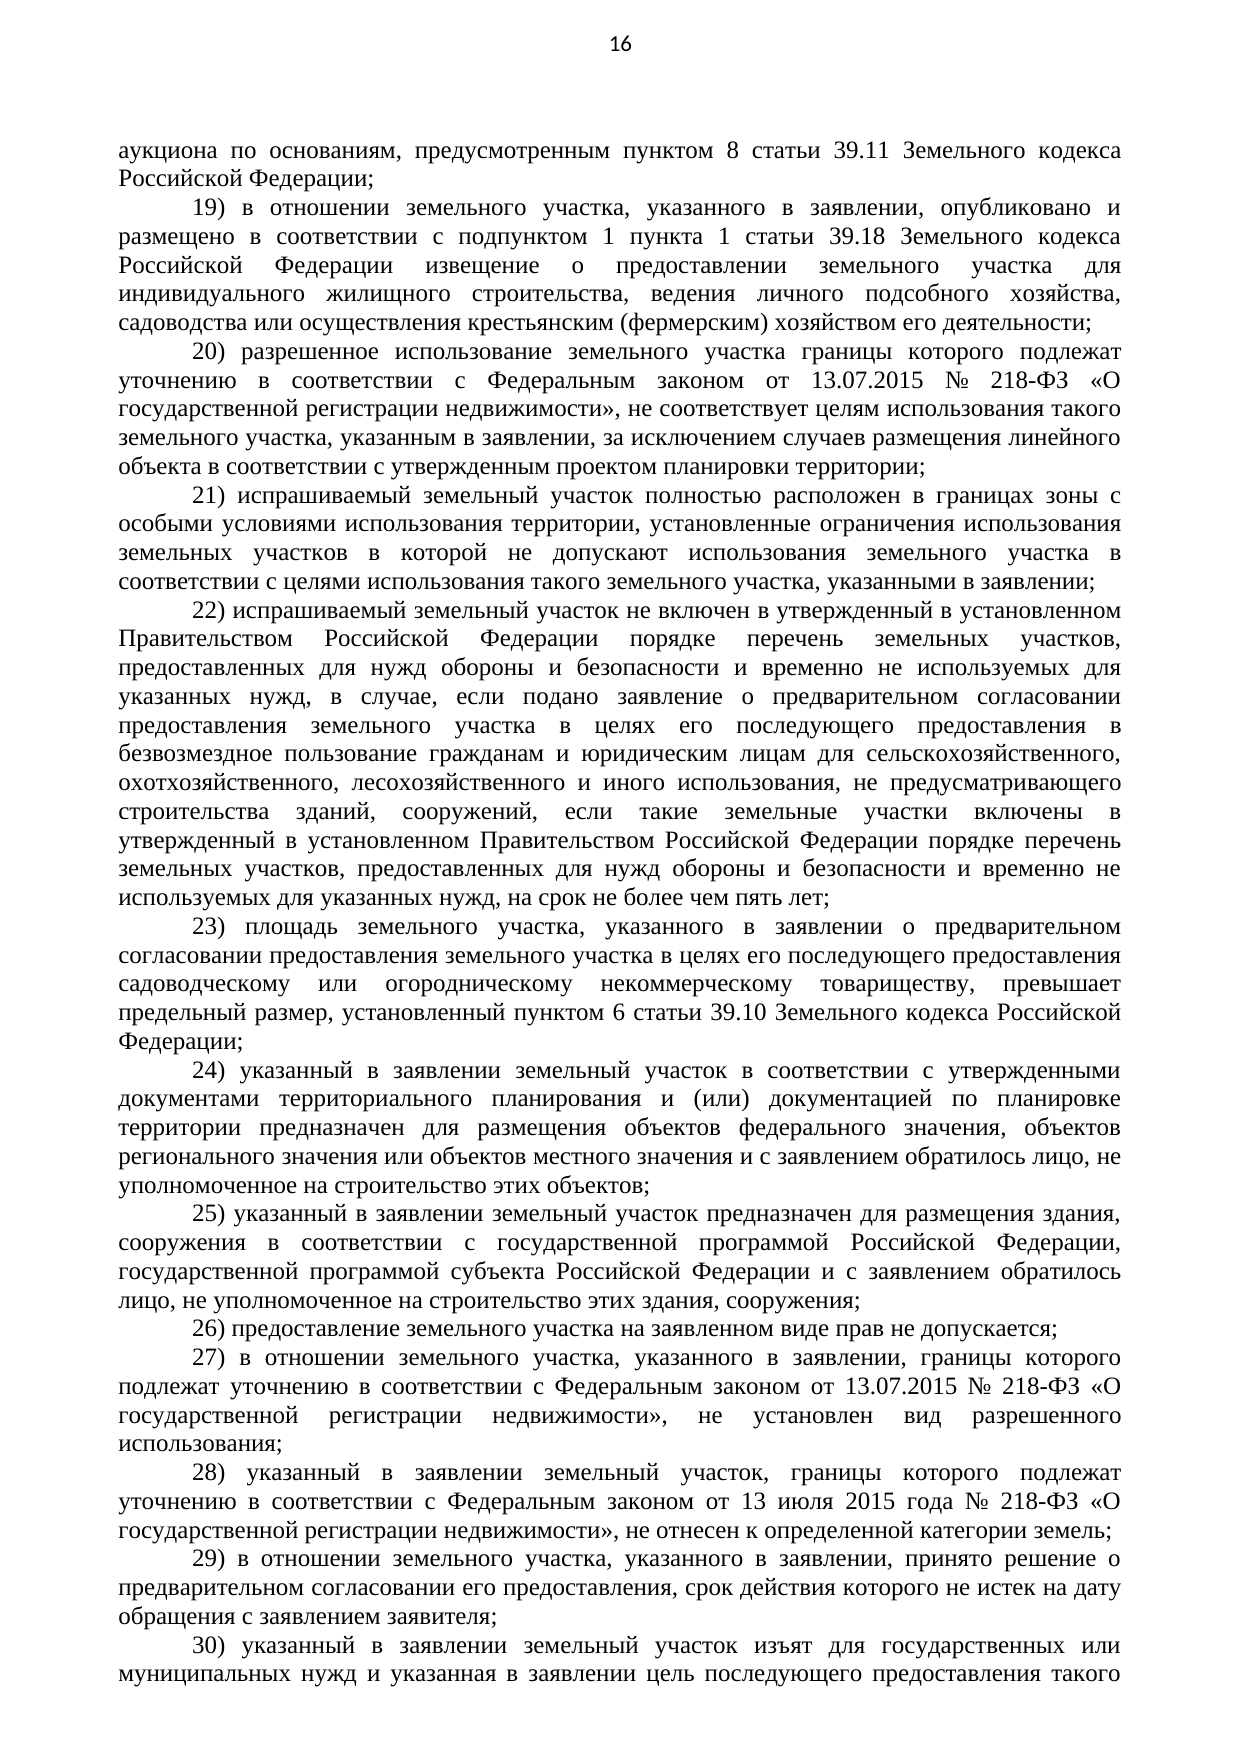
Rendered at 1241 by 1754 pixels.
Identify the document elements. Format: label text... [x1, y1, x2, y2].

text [118, 135, 1122, 192]
text 26) предоставление земельного участка на заявленном виде прав не допускается; [118, 1313, 1122, 1342]
text 25) указанный в заявлении земельный участок предназначен для размещения здания, сооружения в соответствии с государственной программой Российской Федерации, государственной программой субъекта Российской Федерации и с заявлением обратилось лицо, не уполномоченное на строительство этих здания, сооружения; [118, 1198, 1122, 1313]
text 22) испрашиваемый земельный участок не включен в утвержденный в установленном Правительством Российской Федерации порядке перечень земельных участков, предоставленных для нужд обороны и безопасности и временно не используемых для указанных нужд, в случае, если подано заявление о предварительном согласовании предоставления земельного участка в целях его последующего предоставления в безвозмездное пользование гражданам и юридическим лицам для сельскохозяйственного, охотхозяйственного, лесохозяйственного и иного использования, не предусматривающего строительства зданий, сооружений, если такие земельные участки включены в утвержденный в установленном Правительством Российской Федерации порядке перечень земельных участков, предоставленных для нужд обороны и безопасности и временно не используемых для указанных нужд, на срок не более чем пять лет; [118, 595, 1122, 911]
text 27) в отношении земельного участка, указанного в заявлении, границы которого подлежат уточнению в соответствии с Федеральным законом от 13.07.2015 № 218-ФЗ «О государственной регистрации недвижимости», не установлен вид разрешенного использования; [118, 1342, 1122, 1457]
text 23) площадь земельного участка, указанного в заявлении о предварительном согласовании предоставления земельного участка в целях его последующего предоставления садоводческому или огородническому некоммерческому товариществу, превышает предельный размер, установленный пунктом 6 статьи 39.10 Земельного кодекса Российской Федерации; [118, 911, 1122, 1055]
text 24) указанный в заявлении земельный участок в соответствии с утвержденными документами территориального планирования и (или) документацией по планировке территории предназначен для размещения объектов федерального значения, объектов регионального значения или объектов местного значения и с заявлением обратилось лицо, не уполномоченное на строительство этих объектов; [118, 1055, 1122, 1198]
text 29) в отношении земельного участка, указанного в заявлении, принято решение о предварительном согласовании его предоставления, срок действия которого не истек на дату обращения с заявлением заявителя; [118, 1543, 1122, 1630]
text 21) испрашиваемый земельный участок полностью расположен в границах зоны с особыми условиями использования территории, установленные ограничения использования земельных участков в которой не допускают использования земельного участка в соответствии с целями использования такого земельного участка, указанными в заявлении; [118, 480, 1122, 595]
text 20) разрешенное использование земельного участка границы которого подлежат уточнению в соответствии с Федеральным законом от 13.07.2015 № 218-ФЗ «О государственной регистрации недвижимости», не соответствует целям использования такого земельного участка, указанным в заявлении, за исключением случаев размещения линейного объекта в соответствии с утвержденным проектом планировки территории; [118, 336, 1122, 480]
text 19) в отношении земельного участка, указанного в заявлении, опубликовано и размещено в соответствии с подпунктом 1 пункта 1 статьи 39.18 Земельного кодекса Российской Федерации извещение о предоставлении земельного участка для индивидуального жилищного строительства, ведения личного подсобного хозяйства, садоводства или осуществления крестьянским (фермерским) хозяйством его деятельности; [118, 192, 1122, 336]
text 28) указанный в заявлении земельный участок, границы которого подлежат уточнению в соответствии с Федеральным законом от 13 июля 2015 года № 218-ФЗ «О государственной регистрации недвижимости», не отнесен к определенной категории земель; [118, 1457, 1122, 1543]
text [118, 1630, 1122, 1687]
